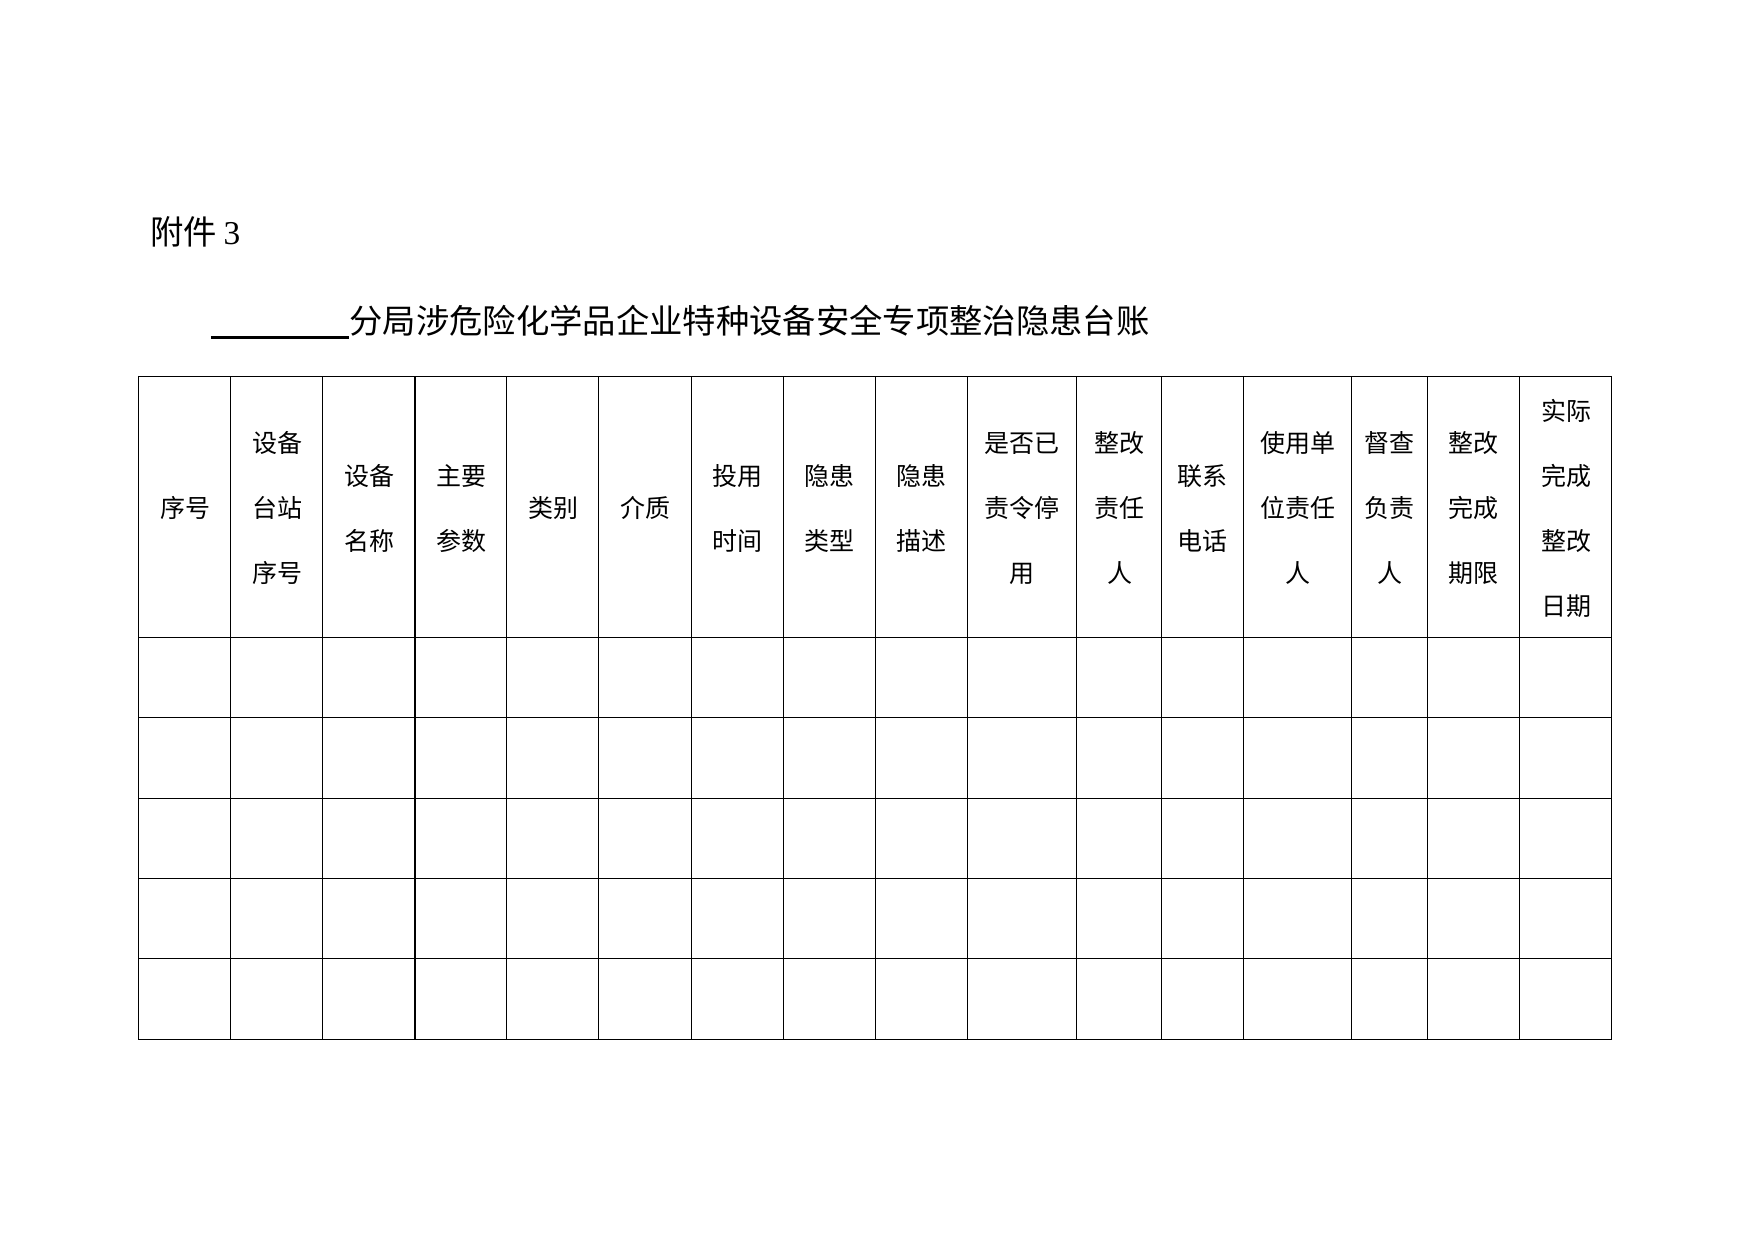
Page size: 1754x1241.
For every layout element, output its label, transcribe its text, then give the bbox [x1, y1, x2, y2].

table_cell [1077, 718, 1161, 797]
table_cell [599, 799, 691, 878]
table_cell [139, 638, 230, 717]
table_header 设备台站序号 [231, 377, 322, 637]
table_cell [876, 718, 967, 797]
table_header 联系电话 [1162, 377, 1243, 637]
table_cell [968, 799, 1076, 878]
table_cell [1162, 718, 1243, 797]
table_cell [1244, 959, 1351, 1038]
table_cell [231, 959, 322, 1038]
table_cell [1428, 638, 1519, 717]
table_header 投用时间 [692, 377, 783, 637]
table_cell [1352, 799, 1427, 878]
table_cell [1520, 959, 1611, 1038]
table_cell [1520, 879, 1611, 958]
table_cell [968, 638, 1076, 717]
table_cell [139, 799, 230, 878]
table_header 介质 [599, 377, 691, 637]
table_cell [507, 799, 598, 878]
table_header 隐患描述 [876, 377, 967, 637]
table_cell [1162, 638, 1243, 717]
table_cell [692, 879, 783, 958]
table_cell [1520, 799, 1611, 878]
table_cell [1244, 718, 1351, 797]
table_cell [1352, 959, 1427, 1038]
table_cell [968, 718, 1076, 797]
table_cell [784, 959, 875, 1038]
table_header 类别 [507, 377, 598, 637]
table_cell [692, 638, 783, 717]
table_cell [139, 718, 230, 797]
table_cell [968, 959, 1076, 1038]
table_cell [1077, 638, 1161, 717]
table_cell [323, 638, 414, 717]
table_cell [416, 879, 506, 958]
table_cell [323, 718, 414, 797]
table_cell [231, 718, 322, 797]
table_cell [599, 638, 691, 717]
table_cell [692, 799, 783, 878]
table_cell [323, 879, 414, 958]
table_header 使用单位责任人 [1244, 377, 1351, 637]
text 附件3 [150, 198, 1604, 263]
table_cell [692, 718, 783, 797]
table_cell [507, 879, 598, 958]
table_cell [231, 879, 322, 958]
table_cell [876, 879, 967, 958]
table_cell [968, 879, 1076, 958]
table_header 设备名称 [323, 377, 414, 637]
table_cell [1162, 959, 1243, 1038]
table_cell [876, 799, 967, 878]
table_header 实际完成整改日期 [1520, 377, 1611, 637]
table_cell [1162, 799, 1243, 878]
table_cell [507, 638, 598, 717]
table_cell [599, 879, 691, 958]
table_header 序号 [139, 377, 230, 637]
table_cell [1352, 879, 1427, 958]
table_cell [1077, 879, 1161, 958]
table_cell [1428, 799, 1519, 878]
table_cell [784, 638, 875, 717]
table_cell [1077, 799, 1161, 878]
table_cell [1244, 879, 1351, 958]
table_cell [416, 959, 506, 1038]
table_cell [231, 638, 322, 717]
table_cell [1352, 638, 1427, 717]
table_cell [507, 718, 598, 797]
table_header 是否已责令停用 [968, 377, 1076, 637]
table_cell [139, 879, 230, 958]
table_header 主要参数 [416, 377, 506, 637]
table_cell [876, 959, 967, 1038]
table_cell [416, 799, 506, 878]
table_cell [1352, 718, 1427, 797]
table_cell [784, 879, 875, 958]
table_cell [323, 959, 414, 1038]
table_cell [1520, 638, 1611, 717]
table_cell [1428, 959, 1519, 1038]
table_cell [599, 718, 691, 797]
table_cell [1520, 718, 1611, 797]
table_header 隐患类型 [784, 377, 875, 637]
table_cell [507, 959, 598, 1038]
table_cell [784, 799, 875, 878]
table_cell [139, 959, 230, 1038]
table_header 督查负责人 [1352, 377, 1427, 637]
table_header 整改责任人 [1077, 377, 1161, 637]
table_cell [231, 799, 322, 878]
table_cell [1244, 638, 1351, 717]
table_cell [416, 638, 506, 717]
table_cell [599, 959, 691, 1038]
table_cell [1428, 879, 1519, 958]
table_cell [1077, 959, 1161, 1038]
table_header 整改完成期限 [1428, 377, 1519, 637]
table_cell [876, 638, 967, 717]
table_cell [692, 959, 783, 1038]
text 分局涉危险化学品企业特种设备安全专项整治隐患台账 [150, 287, 1604, 352]
table_cell [1428, 718, 1519, 797]
table_cell [784, 718, 875, 797]
table_cell [416, 718, 506, 797]
table_cell [323, 799, 414, 878]
table_cell [1162, 879, 1243, 958]
table_cell [1244, 799, 1351, 878]
